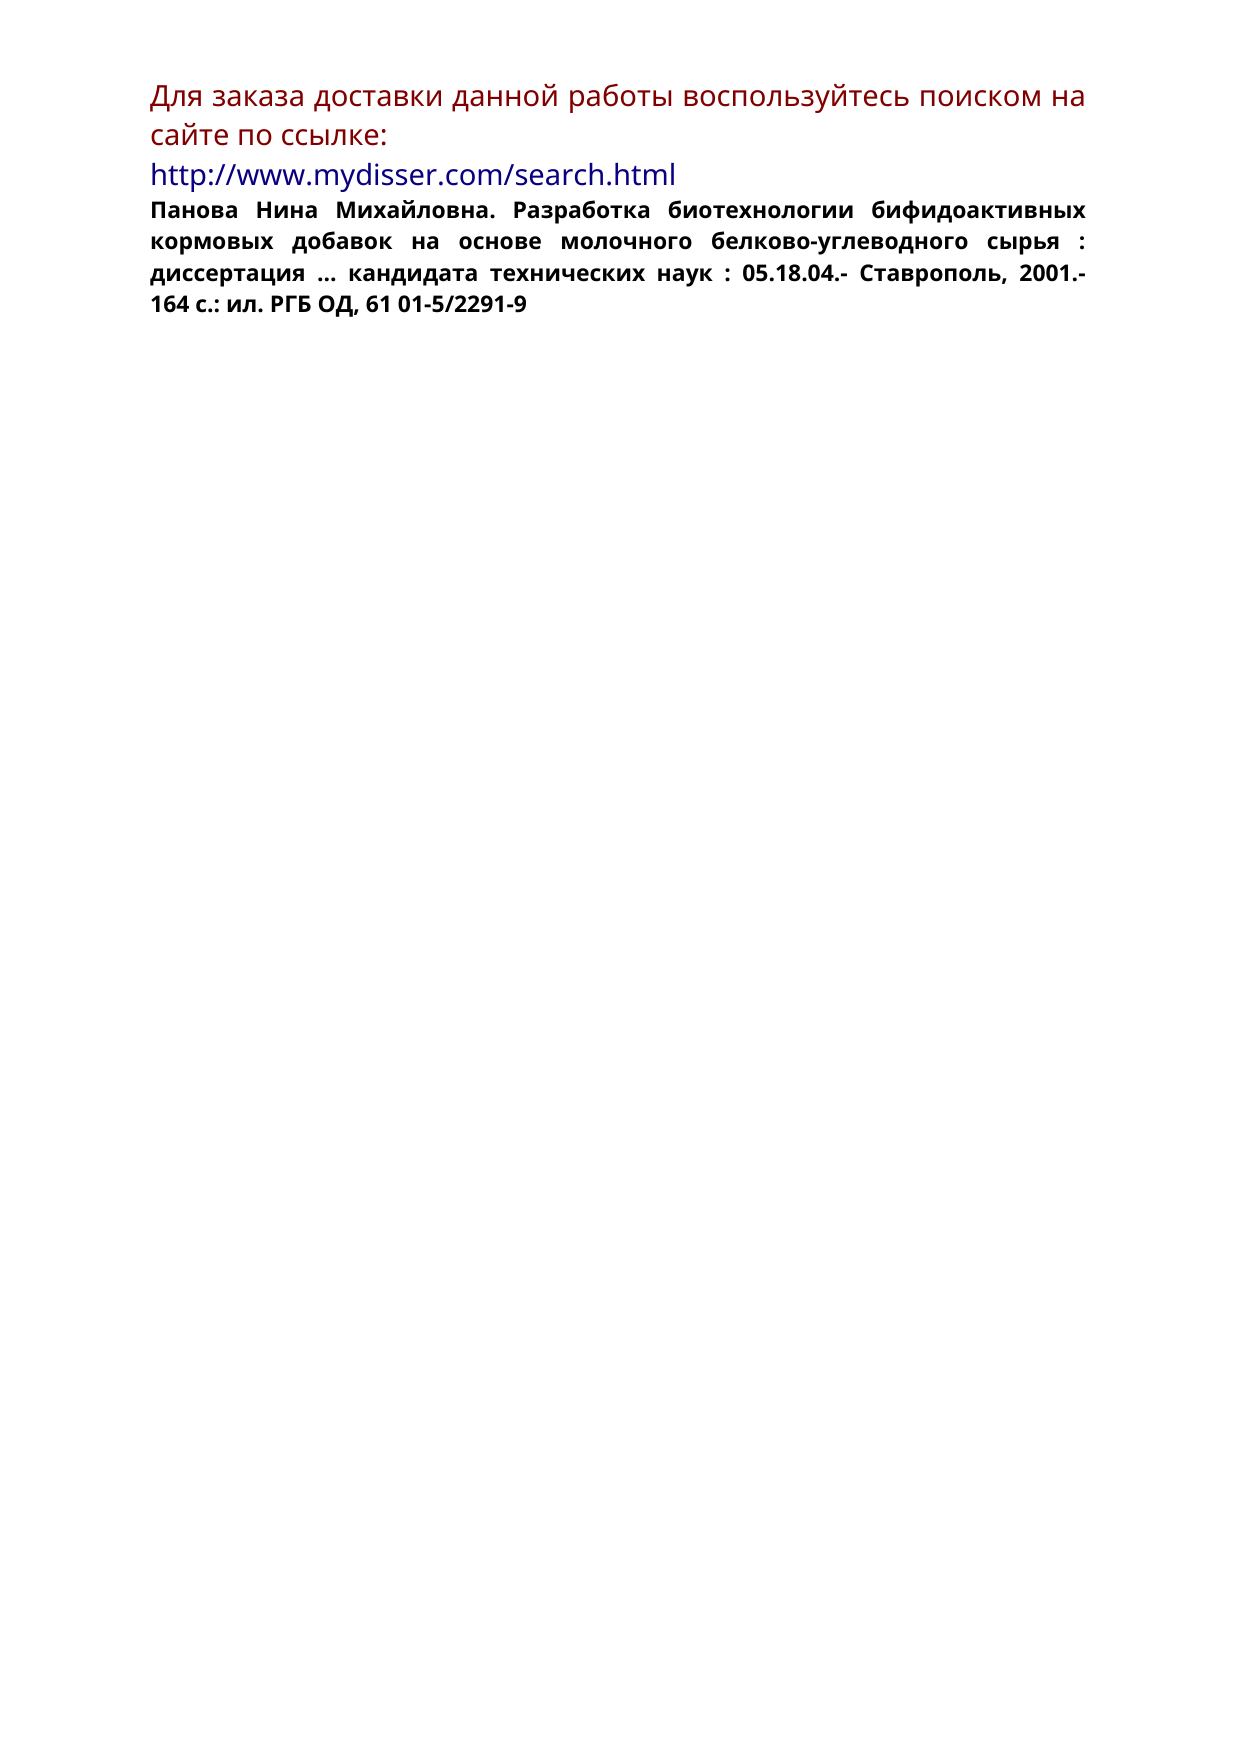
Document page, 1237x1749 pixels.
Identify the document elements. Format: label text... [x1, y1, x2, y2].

text Панова Нина Михайловна. Разработка биотехнологии бифидоактивных кормовых добавок на основе молочного белково-углеводного сырья : диссертация ... кандидата технических наук : 05.18.04.- Ставрополь, 2001.- 164 с.: ил. РГБ ОД, 61 01-5/2291-9 [150, 194, 1086, 319]
